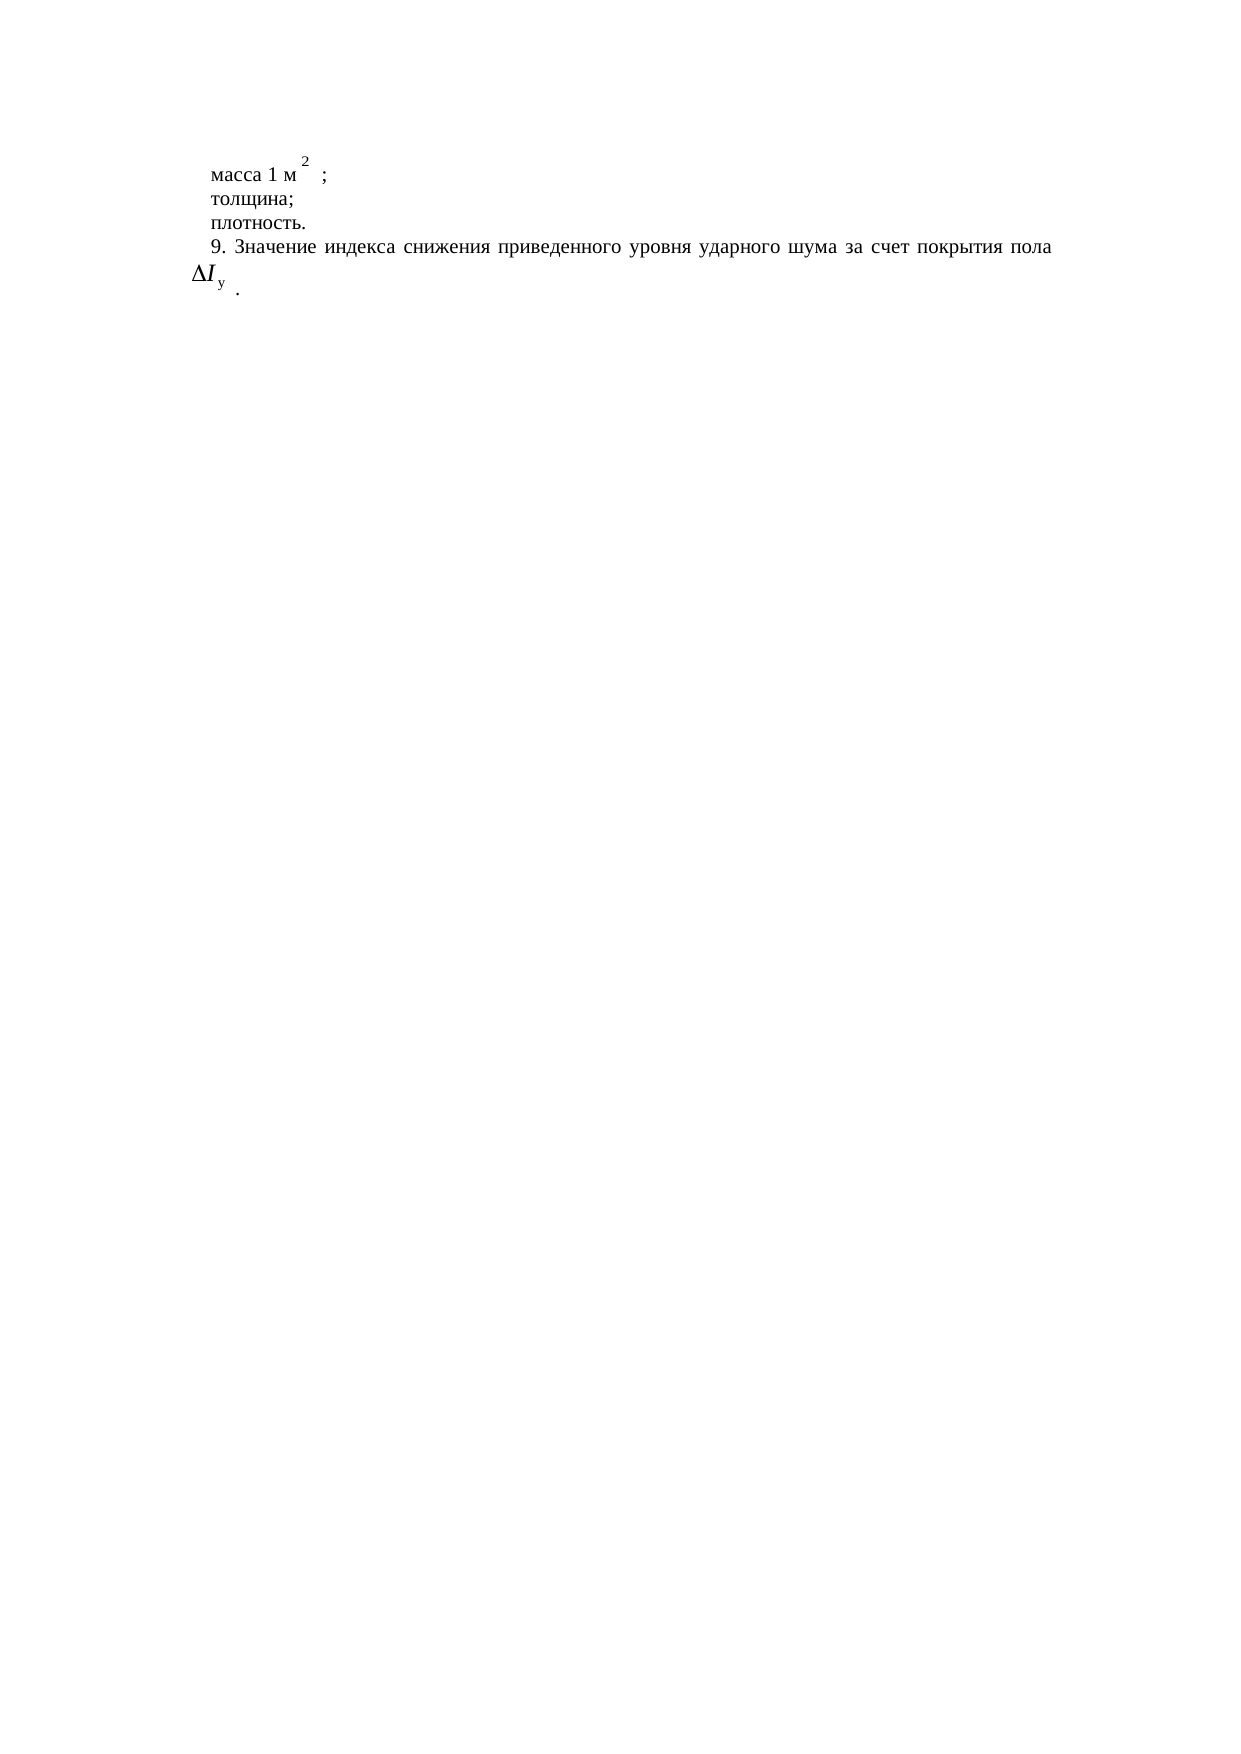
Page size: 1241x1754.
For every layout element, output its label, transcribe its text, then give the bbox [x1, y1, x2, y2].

text 9. Значение индекса снижения приведенного уровня ударного шума за счет покрытия пола . [187, 234, 1053, 300]
text масса 1 м ; [187, 150, 1053, 186]
text толщина; [187, 186, 1053, 210]
text плотность. [187, 210, 1053, 234]
